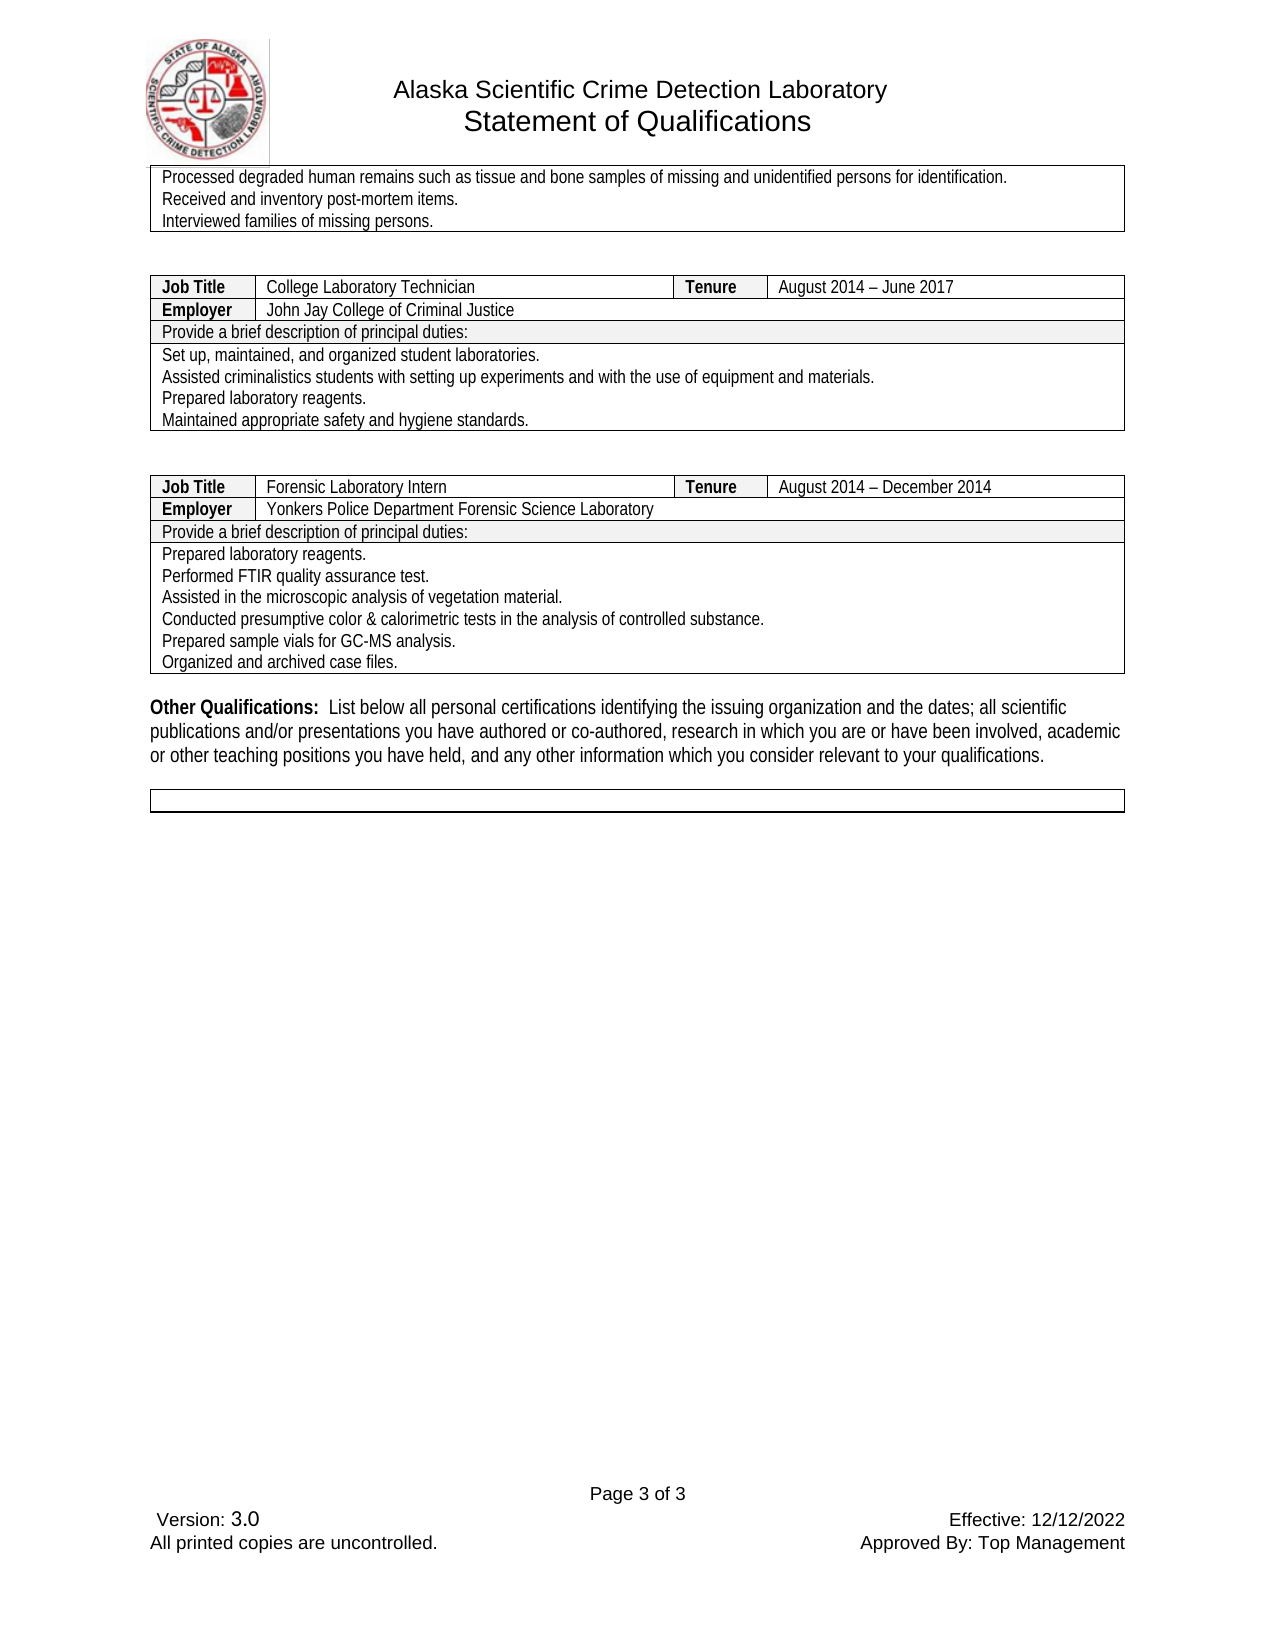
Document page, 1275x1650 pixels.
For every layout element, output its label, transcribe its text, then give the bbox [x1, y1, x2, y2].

table_header [151, 790, 1124, 811]
table_header Forensic Laboratory Intern [256, 476, 674, 497]
table_header August 2014 – June 2017 [768, 276, 1124, 298]
table_header [151, 276, 255, 298]
table_cell [151, 498, 255, 520]
table_cell Provide a brief description of principal duties: [151, 521, 1124, 542]
table_cell Provide a brief description of principal duties: [151, 321, 1124, 343]
picture [145, 39, 270, 169]
table_header College Laboratory Technician [256, 276, 673, 298]
text Other Qualifications: List below all personal certifications identifying the issuing organization and the dates; all scientific publications and/or presentations you have authored or co-authored, research in which you are or have been involved, academic or other teaching positions you have held, and any other information which you consider relevant to your qualifications. [150, 695, 1125, 767]
table_cell John Jay College of Criminal Justice [256, 299, 1124, 320]
table_cell Yonkers Police Department Forensic Science Laboratory [256, 498, 1124, 520]
table_cell Prepared laboratory reagents. Performed FTIR quality assurance test. Assisted in the microscopic analysis of vegetation material. Conducted presumptive color & calorimetric tests in the analysis of controlled substance. Prepared sample vials for GC-MS analysis. Organized and archived case files. [151, 543, 1124, 673]
table_header [151, 476, 255, 497]
table_cell Set up, maintained, and organized student laboratories. Assisted criminalistics students with setting up experiments and with the use of equipment and materials. Prepared laboratory reagents. Maintained appropriate safety and hygiene standards. [151, 344, 1124, 430]
table_header [674, 276, 767, 298]
table_header [675, 476, 767, 497]
table_cell [151, 299, 255, 320]
table_header August 2014 – December 2014 [768, 476, 1124, 497]
